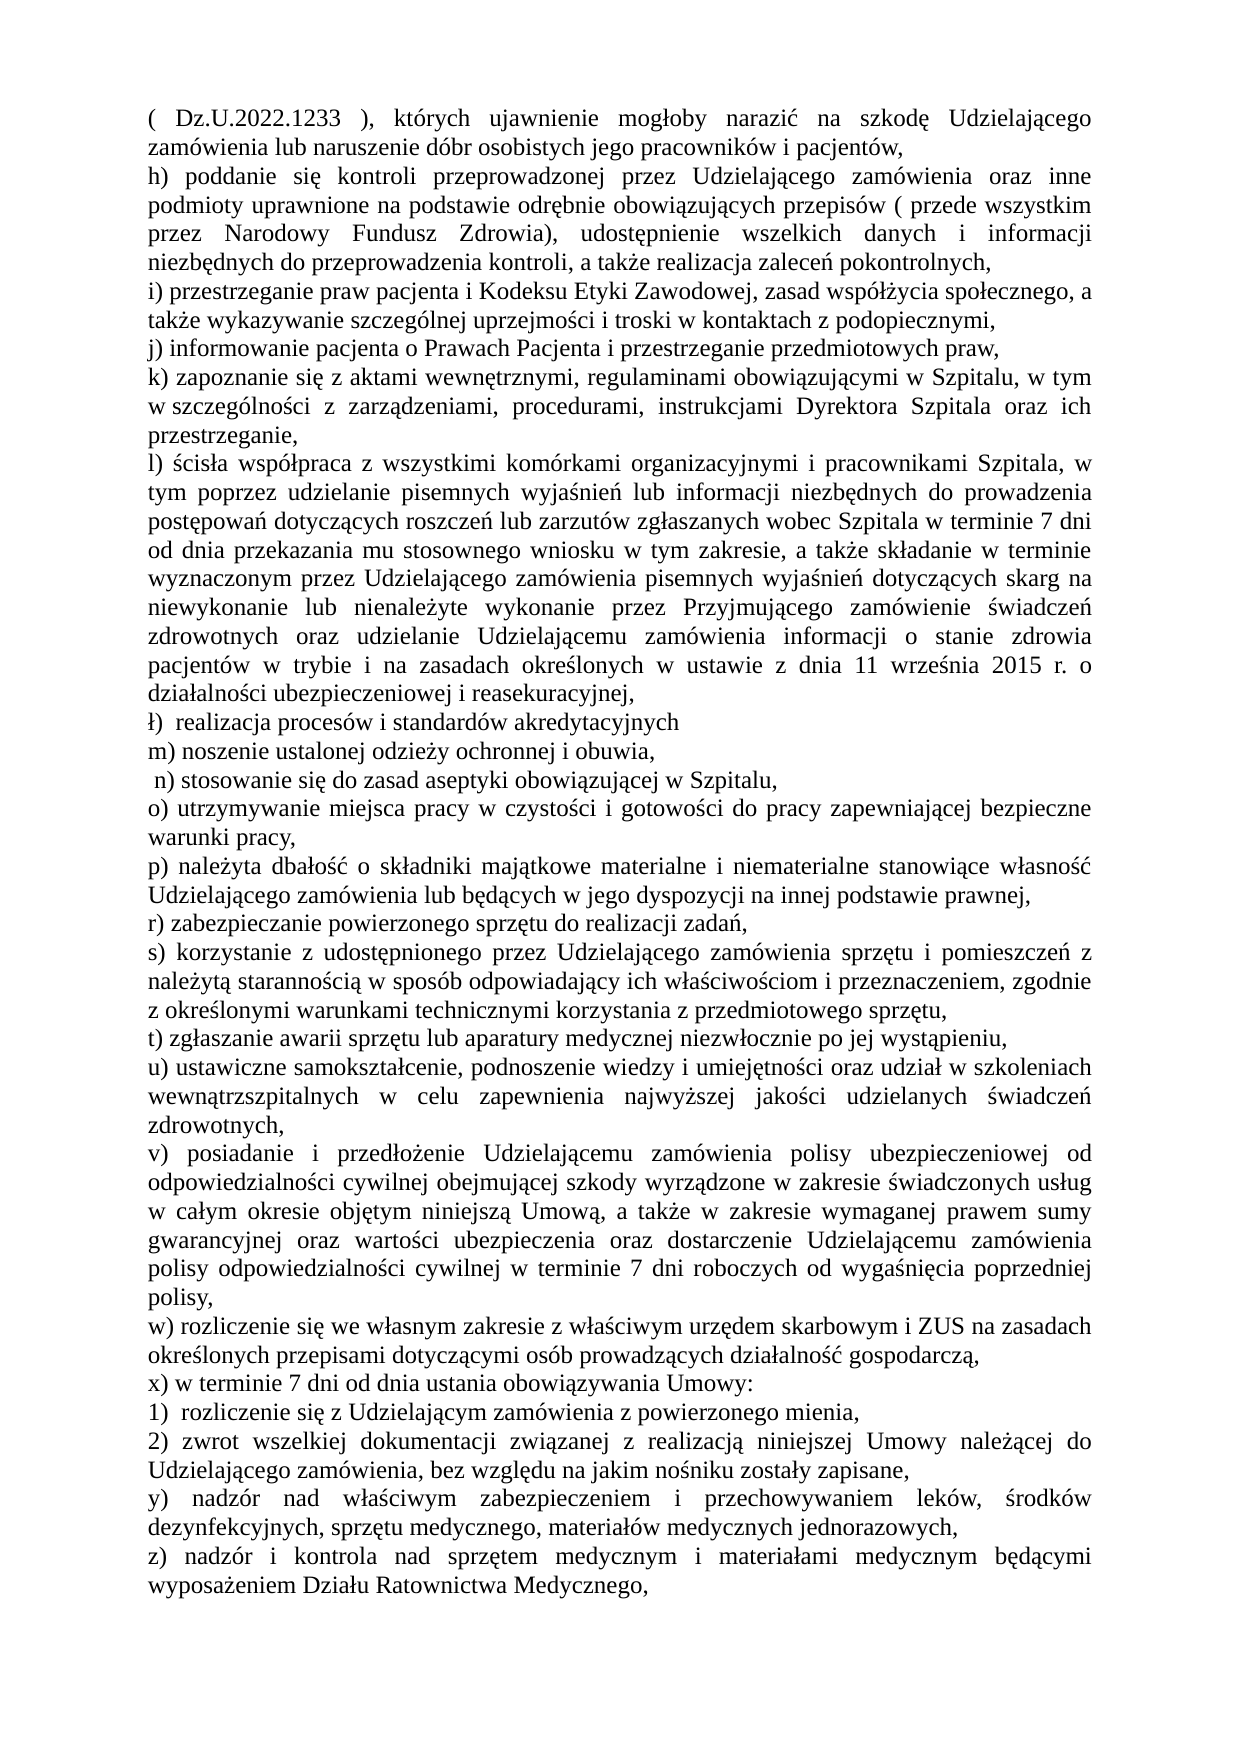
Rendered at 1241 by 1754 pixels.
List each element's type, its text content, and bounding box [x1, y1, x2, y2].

text z) nadzór i kontrola nad sprzętem medycznym i materiałami medycznym będącymi wyposażeniem Działu Ratownictwa Medycznego, [148, 1541, 1093, 1598]
text n) stosowanie się do zasad aseptyki obowiązującej w Szpitalu, [148, 765, 1093, 793]
text m) noszenie ustalonej odzieży ochronnej i obuwia, [148, 736, 1093, 765]
text v) posiadanie i przedłożenie Udzielającemu zamówienia polisy ubezpieczeniowej od odpowiedzialności cywilnej obejmującej szkody wyrządzone w zakresie świadczonych usług w całym okresie objętym niniejszą Umową, a także w zakresie wymaganej prawem sumy gwarancyjnej oraz wartości ubezpieczenia oraz dostarczenie Udzielającemu zamówienia polisy odpowiedzialności cywilnej w terminie 7 dni roboczych od wygaśnięcia poprzedniej polisy, [148, 1138, 1093, 1311]
text 1) rozliczenie się z Udzielającym zamówienia z powierzonego mienia, [148, 1397, 1093, 1426]
text l) ścisła współpraca z wszystkimi komórkami organizacyjnymi i pracownikami Szpitala, w tym poprzez udzielanie pisemnych wyjaśnień lub informacji niezbędnych do prowadzenia postępowań dotyczących roszczeń lub zarzutów zgłaszanych wobec Szpitala w terminie 7 dni od dnia przekazania mu stosownego wniosku w tym zakresie, a także składanie w terminie wyznaczonym przez Udzielającego zamówienia pisemnych wyjaśnień dotyczących skarg na niewykonanie lub nienależyte wykonanie przez Przyjmującego zamówienie świadczeń zdrowotnych oraz udzielanie Udzielającemu zamówienia informacji o stanie zdrowia pacjentów w trybie i na zasadach określonych w ustawie z dnia 11 września 2015 r. o działalności ubezpieczeniowej i reasekuracyjnej, [148, 448, 1093, 707]
text ł) realizacja procesów i standardów akredytacyjnych [148, 707, 1093, 736]
text w) rozliczenie się we własnym zakresie z właściwym urzędem skarbowym i ZUS na zasadach określonych przepisami dotyczącymi osób prowadzących działalność gospodarczą, [148, 1311, 1093, 1368]
text 2) zwrot wszelkiej dokumentacji związanej z realizacją niniejszej Umowy należącej do Udzielającego zamówienia, bez względu na jakim nośniku zostały zapisane, [148, 1426, 1093, 1483]
text k) zapoznanie się z aktami wewnętrznymi, regulaminami obowiązującymi w Szpitalu, w tym w szczególności z zarządzeniami, procedurami, instrukcjami Dyrektora Szpitala oraz ich przestrzeganie, [148, 362, 1093, 448]
text x) w terminie 7 dni od dnia ustania obowiązywania Umowy: [148, 1368, 1093, 1397]
text j) informowanie pacjenta o Prawach Pacjenta i przestrzeganie przedmiotowych praw, [148, 333, 1093, 362]
text u) ustawiczne samokształcenie, podnoszenie wiedzy i umiejętności oraz udział w szkoleniach wewnątrzszpitalnych w celu zapewnienia najwyższej jakości udzielanych świadczeń zdrowotnych, [148, 1052, 1093, 1138]
text i) przestrzeganie praw pacjenta i Kodeksu Etyki Zawodowej, zasad współżycia społecznego, a także wykazywanie szczególnej uprzejmości i troski w kontaktach z podopiecznymi, [148, 276, 1093, 333]
text s) korzystanie z udostępnionego przez Udzielającego zamówienia sprzętu i pomieszczeń z należytą starannością w sposób odpowiadający ich właściwościom i przeznaczeniem, zgodnie z określonymi warunkami technicznymi korzystania z przedmiotowego sprzętu, [148, 937, 1093, 1023]
text p) należyta dbałość o składniki majątkowe materialne i niematerialne stanowiące własność Udzielającego zamówienia lub będących w jego dyspozycji na innej podstawie prawnej, [148, 851, 1093, 908]
text o) utrzymywanie miejsca pracy w czystości i gotowości do pracy zapewniającej bezpieczne warunki pracy, [148, 793, 1093, 851]
text y) nadzór nad właściwym zabezpieczeniem i przechowywaniem leków, środków dezynfekcyjnych, sprzętu medycznego, materiałów medycznych jednorazowych, [148, 1483, 1093, 1541]
text r) zabezpieczanie powierzonego sprzętu do realizacji zadań, [148, 908, 1093, 937]
text t) zgłaszanie awarii sprzętu lub aparatury medycznej niezwłocznie po jej wystąpieniu, [148, 1023, 1093, 1052]
text h) poddanie się kontroli przeprowadzonej przez Udzielającego zamówienia oraz inne podmioty uprawnione na podstawie odrębnie obowiązujących przepisów ( przede wszystkim przez Narodowy Fundusz Zdrowia), udostępnienie wszelkich danych i informacji niezbędnych do przeprowadzenia kontroli, a także realizacja zaleceń pokontrolnych, [148, 161, 1093, 276]
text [148, 103, 1093, 161]
